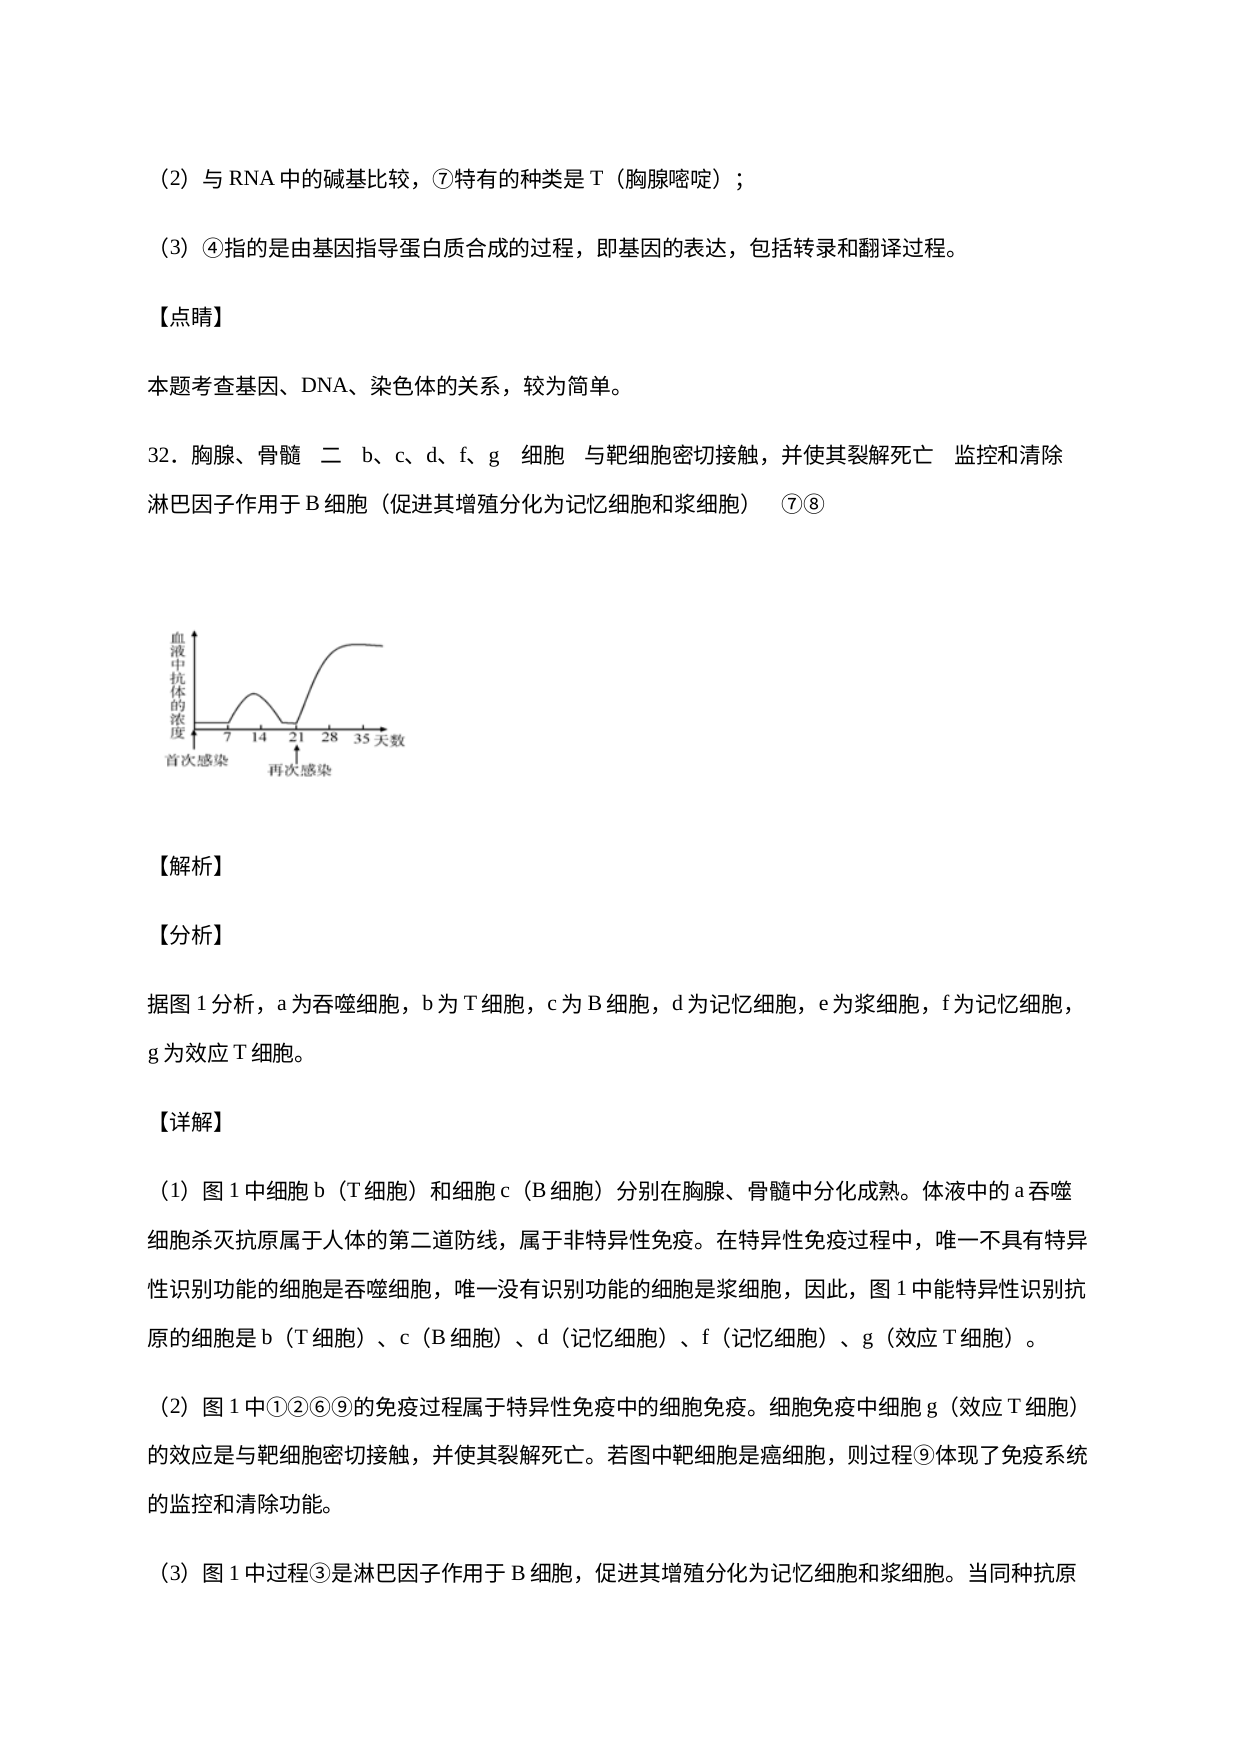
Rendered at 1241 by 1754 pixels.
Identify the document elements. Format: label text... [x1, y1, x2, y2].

text 【详解】 [148, 1105, 1092, 1137]
text （3）④指的是由基因指导蛋白质合成的过程，即基因的表达，包括转录和翻译过程。 [148, 231, 1092, 263]
text 【分析】 [148, 918, 1092, 950]
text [148, 1556, 1092, 1588]
text 本题考查基因、DNA、染色体的关系，较为简单。 [148, 369, 1092, 401]
text （2）与RNA中的碱基比较，⑦特有的种类是T（胸腺嘧啶）； [148, 161, 1092, 194]
text （2）图1中①②⑥⑨的免疫过程属于特异性免疫中的细胞免疫。细胞免疫中细胞g（效应T细胞）的效应是与靶细胞密切接触，并使其裂解死亡。若图中靶细胞是癌细胞，则过程⑨体现了免疫系统的监控和清除功能。 [148, 1389, 1092, 1519]
text 32．胸腺、骨髓 二 b、c、d、f、g 细胞 与靶细胞密切接触，并使其裂解死亡 监控和清除 淋巴因子作用于B细胞（促进其增殖分化为记忆细胞和浆细胞） ⑦⑧ [148, 438, 1092, 812]
text （1）图1中细胞b（T细胞）和细胞c（B细胞）分别在胸腺、骨髓中分化成熟。体液中的a吞噬细胞杀灭抗原属于人体的第二道防线，属于非特异性免疫。在特异性免疫过程中，唯一不具有特异性识别功能的细胞是吞噬细胞，唯一没有识别功能的细胞是浆细胞，因此，图1中能特异性识别抗原的细胞是b（T细胞）、c（B细胞）、d（记忆细胞）、f（记忆细胞）、g（效应T细胞）。 [148, 1174, 1092, 1353]
text 【点睛】 [148, 300, 1092, 332]
picture [147, 616, 411, 778]
text 据图1分析，a为吞噬细胞，b为T细胞，c为B细胞，d为记忆细胞，e为浆细胞，f为记忆细胞，g为效应T细胞。 [148, 987, 1092, 1068]
text 【解析】 [148, 848, 1092, 881]
